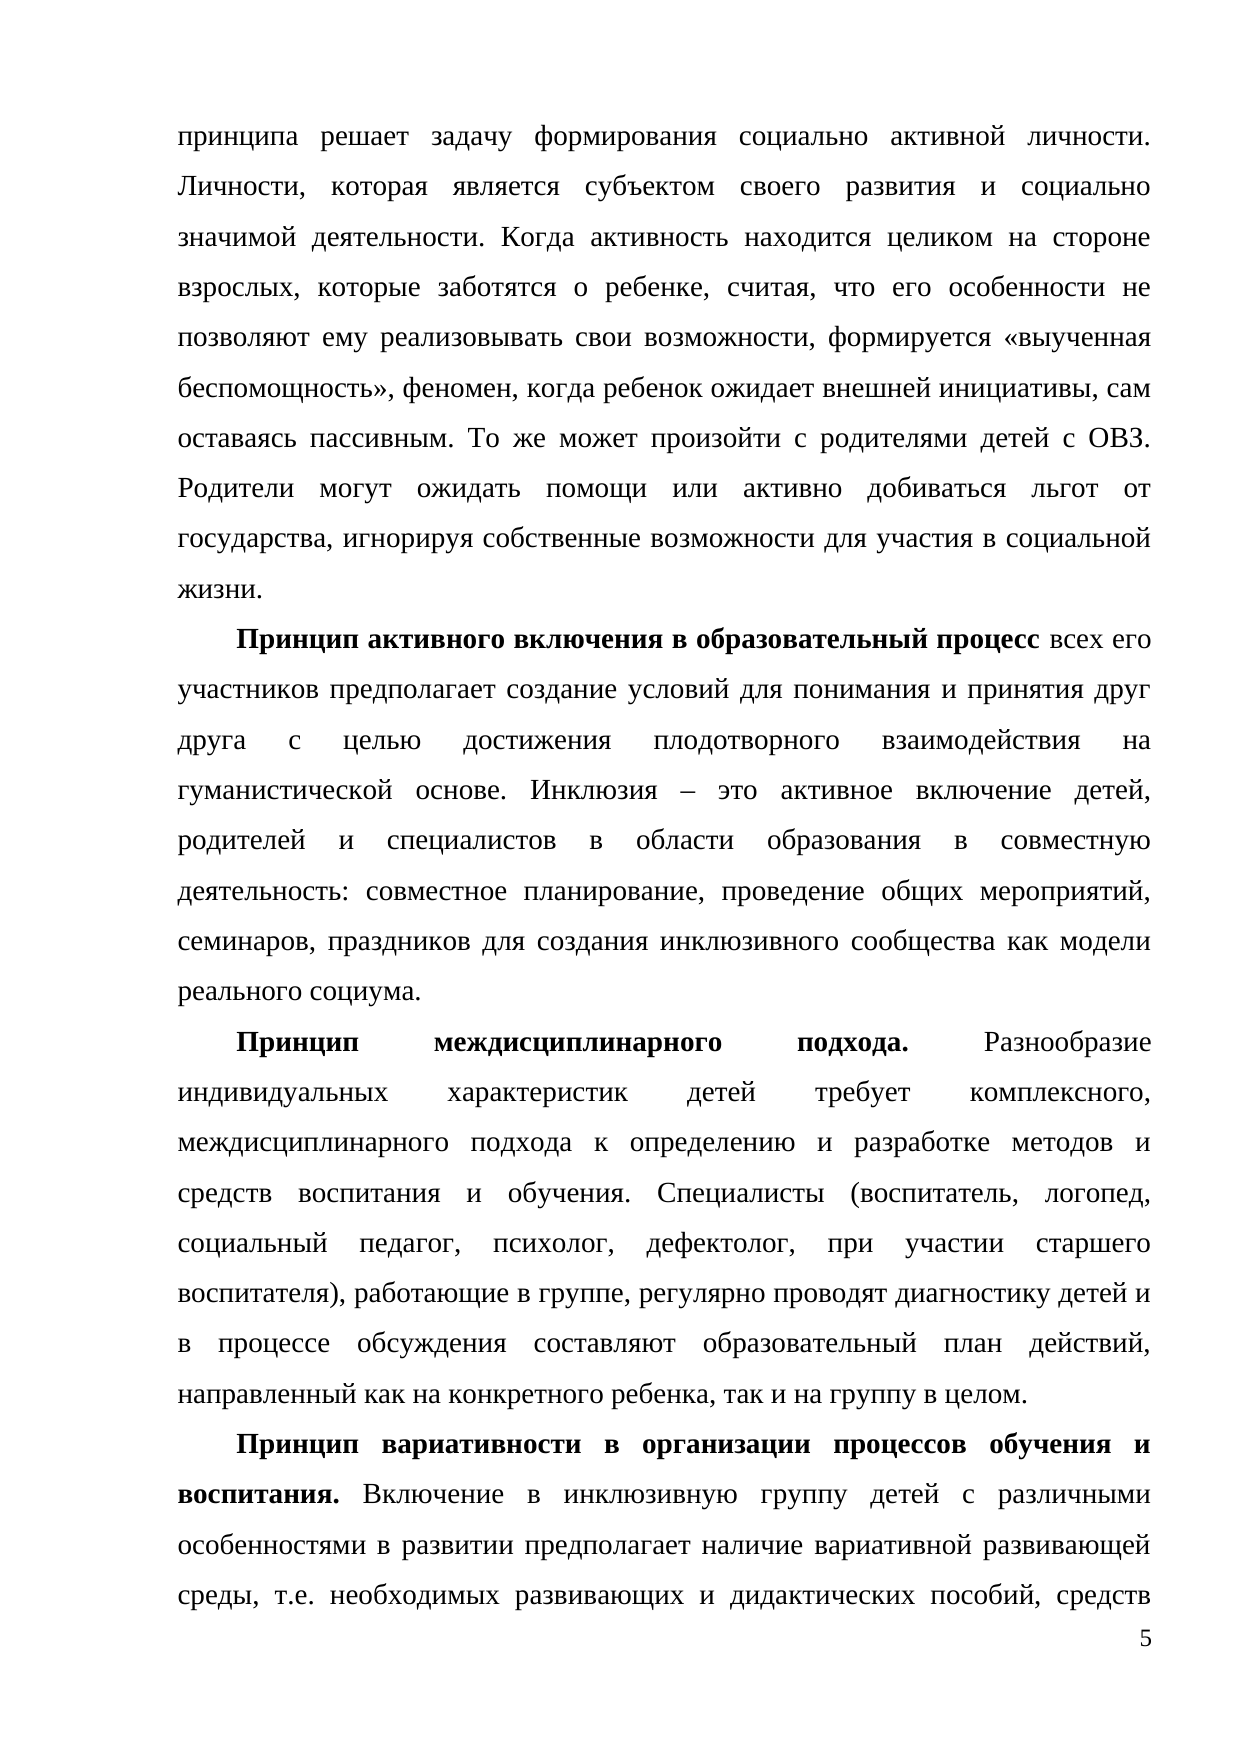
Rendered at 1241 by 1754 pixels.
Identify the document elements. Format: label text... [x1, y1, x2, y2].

text Принцип междисциплинарного подхода. Разнообразие индивидуальных характеристик детей требует комплексного, междисциплинарного подхода к определению и разработке методов и средств воспитания и обучения. Специалисты (воспитатель, логопед, социальный педагог, психолог, дефектолог, при участии старшего воспитателя), работающие в группе, регулярно проводят диагностику детей и в процессе обсуждения составляют образовательный план действий, направленный как на конкретного ребенка, так и на группу в целом. [177, 1024, 1152, 1409]
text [177, 1426, 1152, 1611]
text Принцип активного включения в образовательный процесс всех его участников предполагает создание условий для понимания и принятия друг друга с целью достижения плодотворного взаимодействия на гуманистической основе. Инклюзия – это активное включение детей, родителей и специалистов в области образования в совместную деятельность: совместное планирование, проведение общих мероприятий, семинаров, праздников для создания инклюзивного сообщества как модели реального социума. [177, 621, 1152, 1007]
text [177, 118, 1152, 604]
